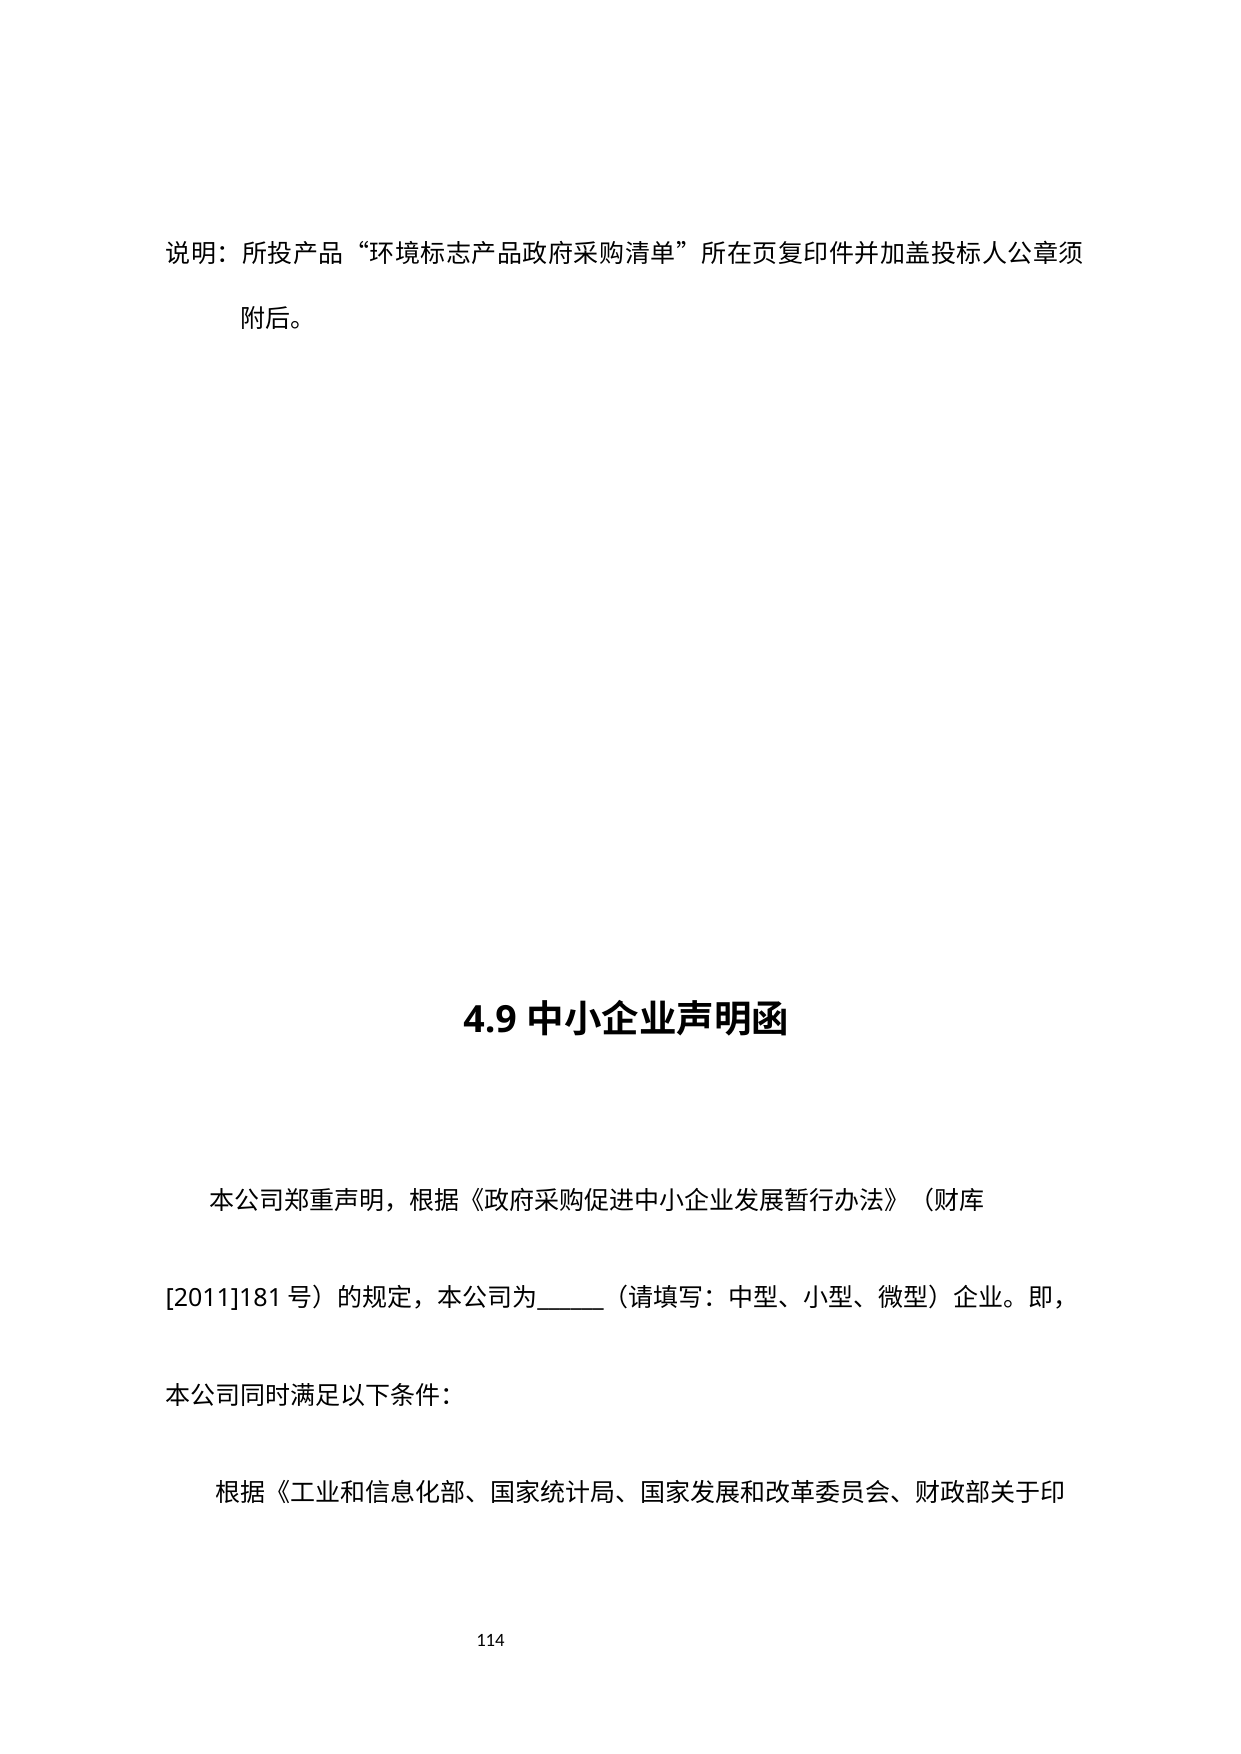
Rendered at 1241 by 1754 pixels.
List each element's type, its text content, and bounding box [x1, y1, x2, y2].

text 4.9 中小企业声明函 [165, 983, 1087, 1048]
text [165, 1166, 1087, 1523]
text 说明：所投产品“环境标志产品政府采购清单”所在页复印件并加盖投标人公章须附后。 [165, 219, 1087, 349]
